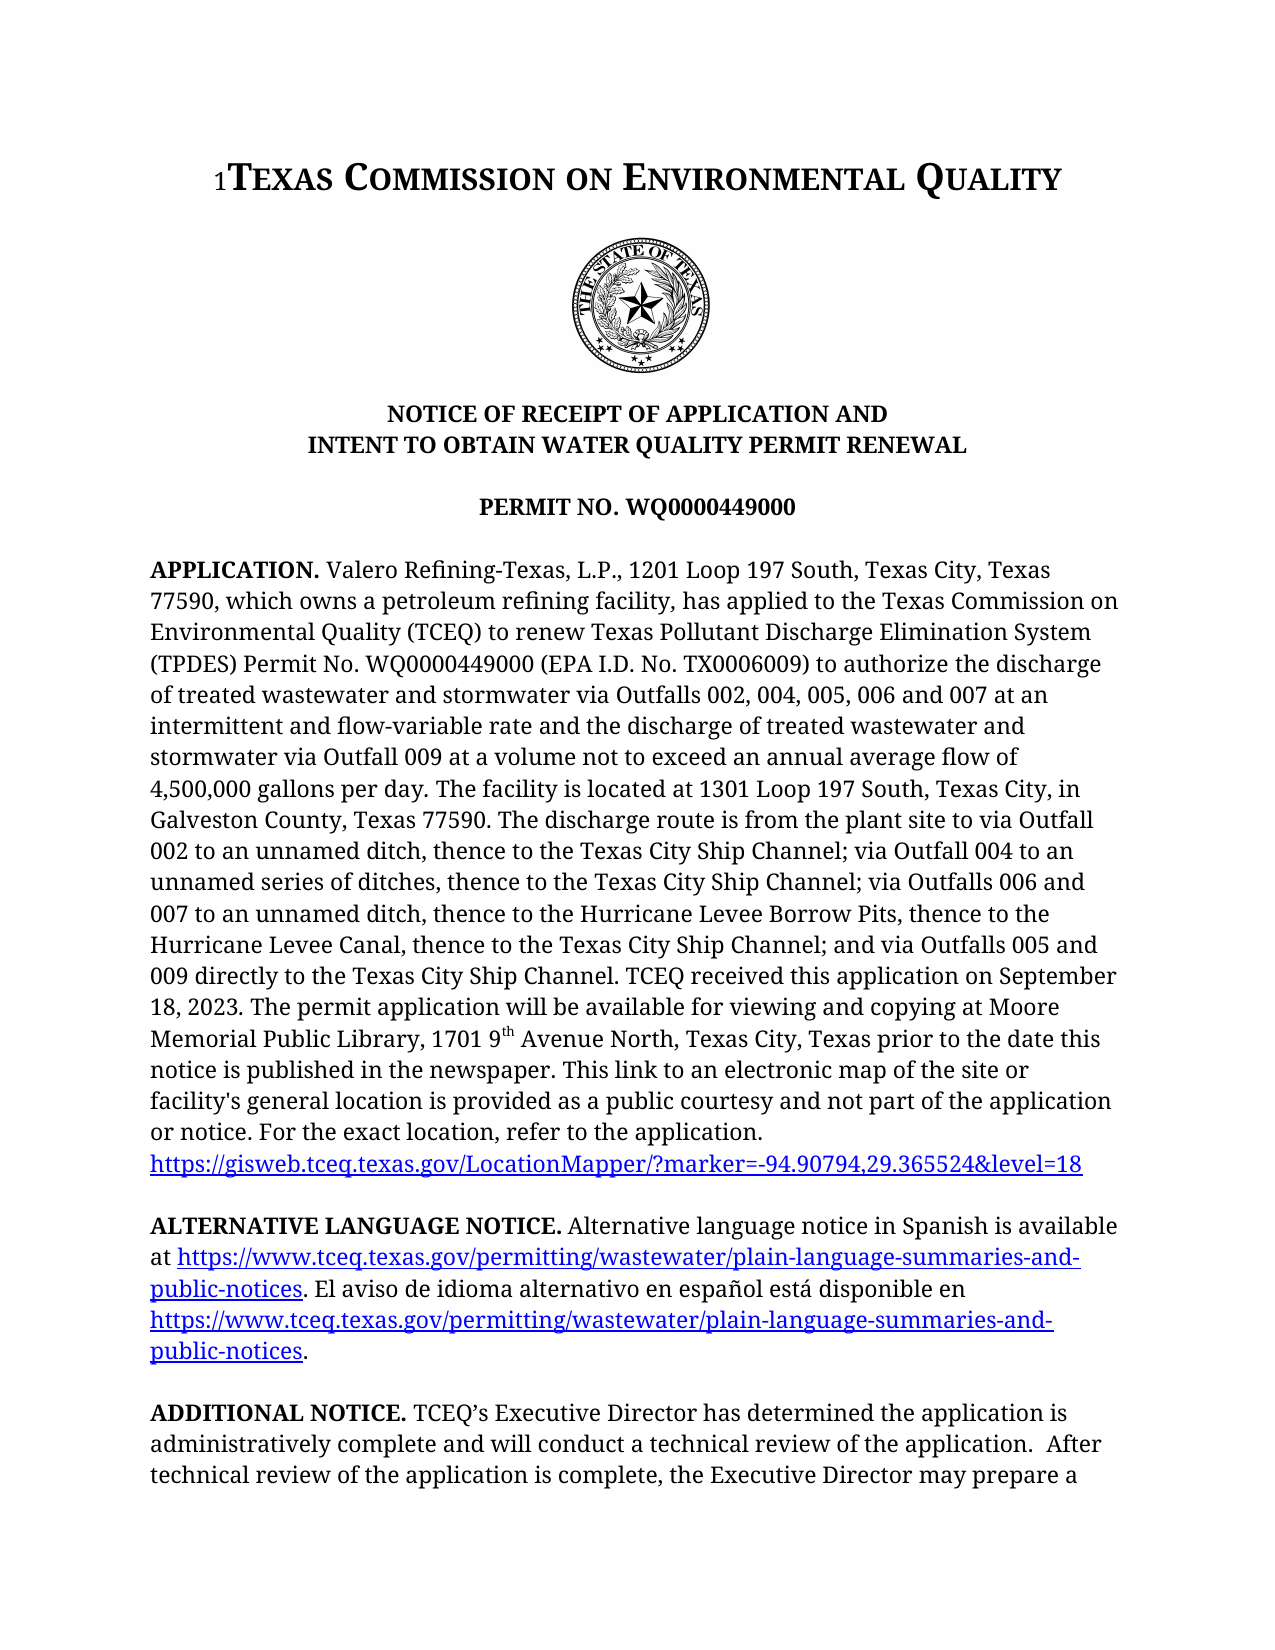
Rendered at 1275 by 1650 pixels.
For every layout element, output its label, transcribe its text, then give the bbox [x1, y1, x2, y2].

text NOTICE OF RECEIPT OF APPLICATION AND [150, 398, 1125, 429]
text https://gisweb.tceq.texas.gov/LocationMapper/?marker=-94.90794,29.365524&level=18 [150, 1148, 1125, 1179]
text PERMIT NO. WQ0000449000 [150, 491, 1125, 523]
text Commission on Environmental Quality [150, 150, 1125, 201]
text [150, 1397, 1125, 1491]
text ALTERNATIVE LANGUAGE NOTICE. Alternative language notice in Spanish is available at https://www.tceq.texas.gov/permitting/wastewater/plain-language-summaries-and-public-notices. El aviso de idioma alternativo en español está disponible en https://www.tceq.texas.gov/permitting/wastewater/plain-language-summaries-and-public-notices. [150, 1210, 1125, 1366]
text INTENT TO OBTAIN WATER QUALITY PERMIT RENEWAL [150, 429, 1125, 460]
text APPLICATION. Valero Refining-Texas, L.P., 1201 Loop 197 South, Texas City, Texas 77590, which owns a petroleum refining facility, has applied to the Texas Commission on Environmental Quality (TCEQ) to renew Texas Pollutant Discharge Elimination System (TPDES) Permit No. WQ0000449000 (EPA I.D. No. TX0006009) to authorize the discharge of treated wastewater and stormwater via Outfalls 002, 004, 005, 006 and 007 at an intermittent and flow-variable rate and the discharge of treated wastewater and stormwater via Outfall 009 at a volume not to exceed an annual average flow of 4,500,000 gallons per day. The facility is located at 1301 Loop 197 South, Texas City, in Galveston County, Texas 77590. The discharge route is from the plant site to via Outfall 002 to an unnamed ditch, thence to the Texas City Ship Channel; via Outfall 004 to an unnamed series of ditches, thence to the Texas City Ship Channel; via Outfalls 006 and 007 to an unnamed ditch, thence to the Hurricane Levee Borrow Pits, thence to the Hurricane Levee Canal, thence to the Texas City Ship Channel; and via Outfalls 005 and 009 directly to the Texas City Ship Channel. TCEQ received this application on September 18, 2023. The permit application will be available for viewing and copying at Moore Memorial Public Library, 1701 9th Avenue North, Texas City, Texas prior to the date this notice is published in the newspaper. This link to an electronic map of the site or facility's general location is provided as a public courtesy and not part of the application or notice. For the exact location, refer to the application. [150, 554, 1125, 1148]
